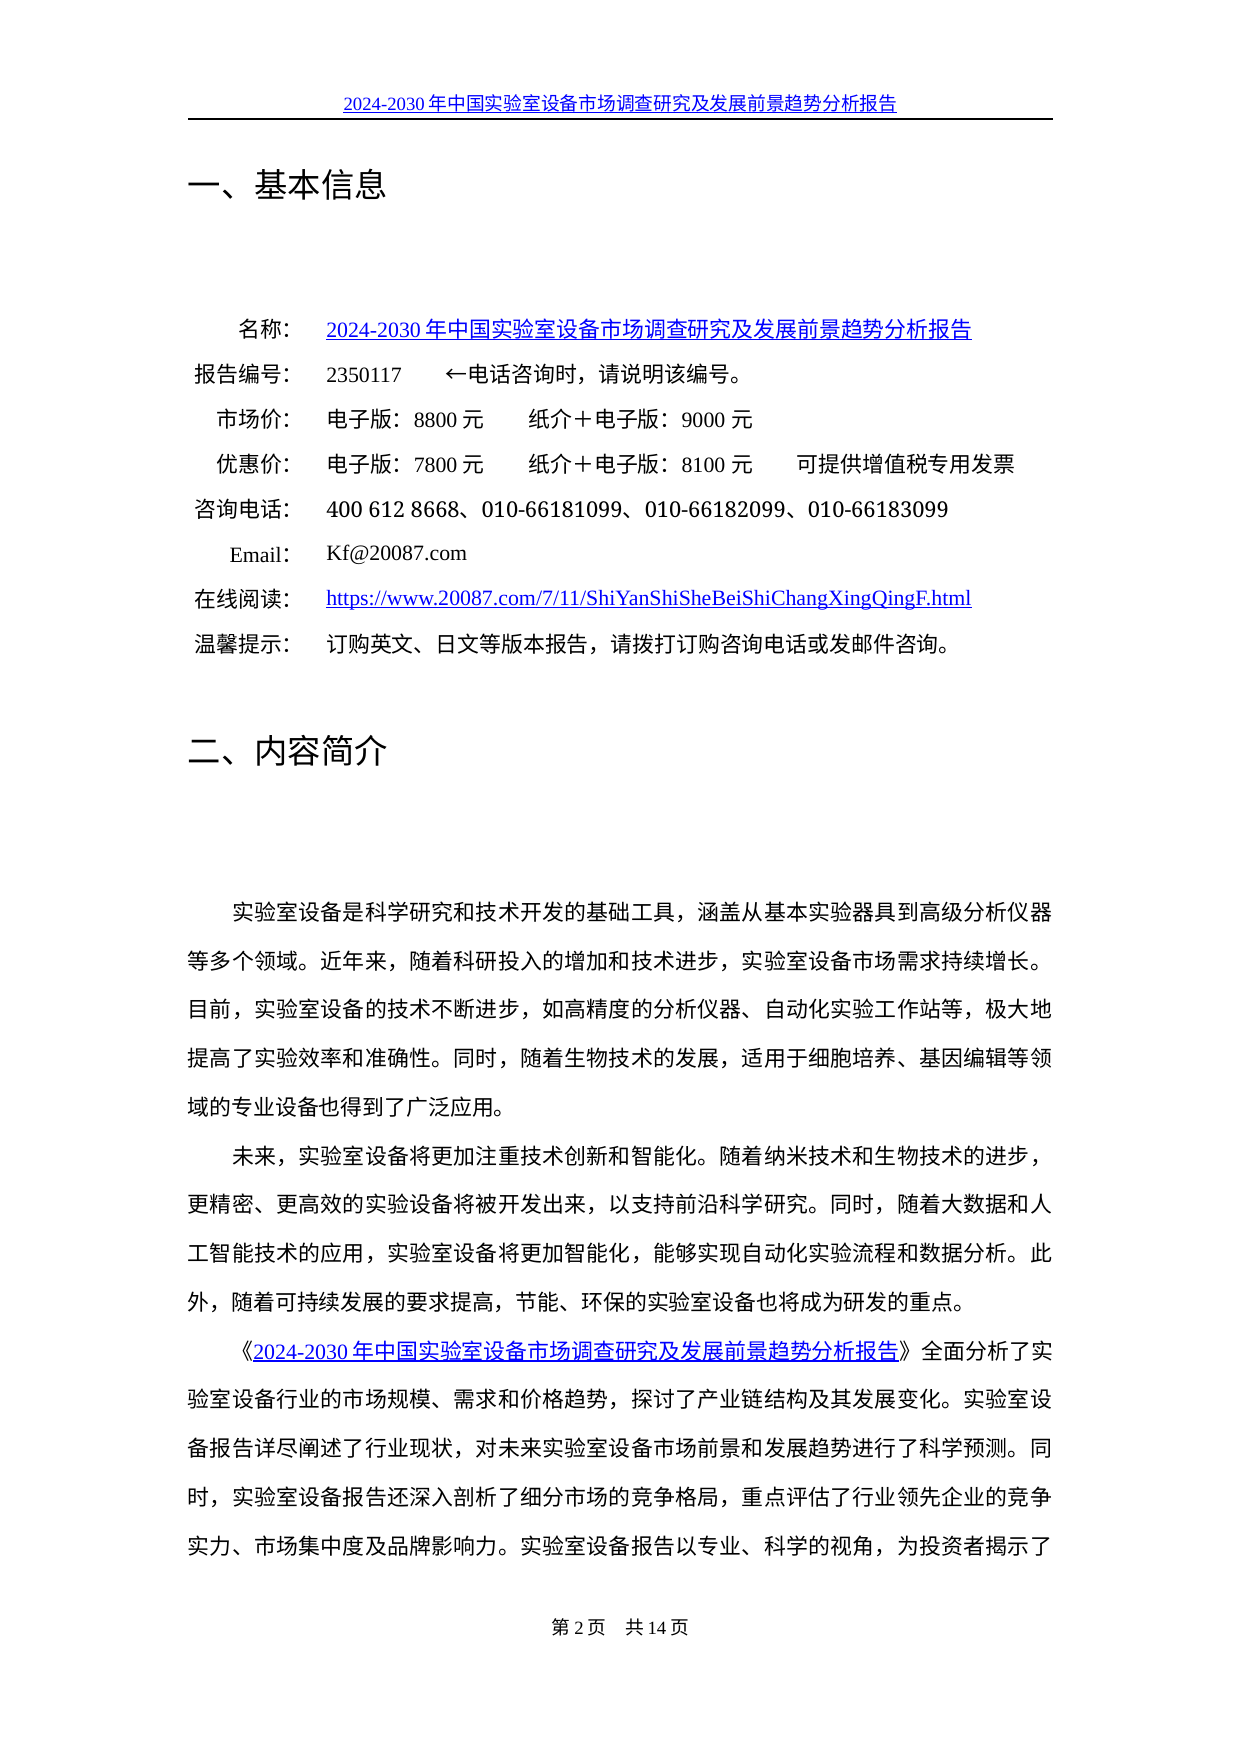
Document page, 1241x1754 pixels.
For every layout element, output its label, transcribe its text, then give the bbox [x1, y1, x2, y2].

table_cell Kf@20087.com [315, 537, 1073, 582]
table_cell 在线阅读： [167, 582, 315, 627]
table_cell 2350117 ←电话咨询时，请说明该编号。 [315, 357, 1073, 402]
table_cell 400 612 8668、010-66181099、010-66182099、010-66183099 [315, 492, 1073, 537]
table_cell 咨询电话： [167, 492, 315, 537]
table_cell 温馨提示： [167, 627, 315, 672]
table_header 2024-2030年中国实验室设备市场调查研究及发展前景趋势分析报告 [315, 312, 1073, 357]
table_cell 报告编号： [167, 357, 315, 402]
table_cell 电子版：7800 元 纸介＋电子版：8100 元 可提供增值税专用发票 [315, 447, 1073, 492]
table_cell 订购英文、日文等版本报告，请拨打订购咨询电话或发邮件咨询。 [315, 627, 1073, 672]
title 二、内容简介 [187, 717, 1053, 782]
title 一、基本信息 [187, 150, 1053, 215]
table_cell 电子版：8800 元 纸介＋电子版：9000 元 [315, 402, 1073, 447]
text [187, 894, 1053, 1561]
table_cell 优惠价： [167, 447, 315, 492]
table_cell 市场价： [167, 402, 315, 447]
table_header 名称： [167, 312, 315, 357]
table_cell [315, 582, 1073, 627]
table_cell Email： [167, 537, 315, 582]
